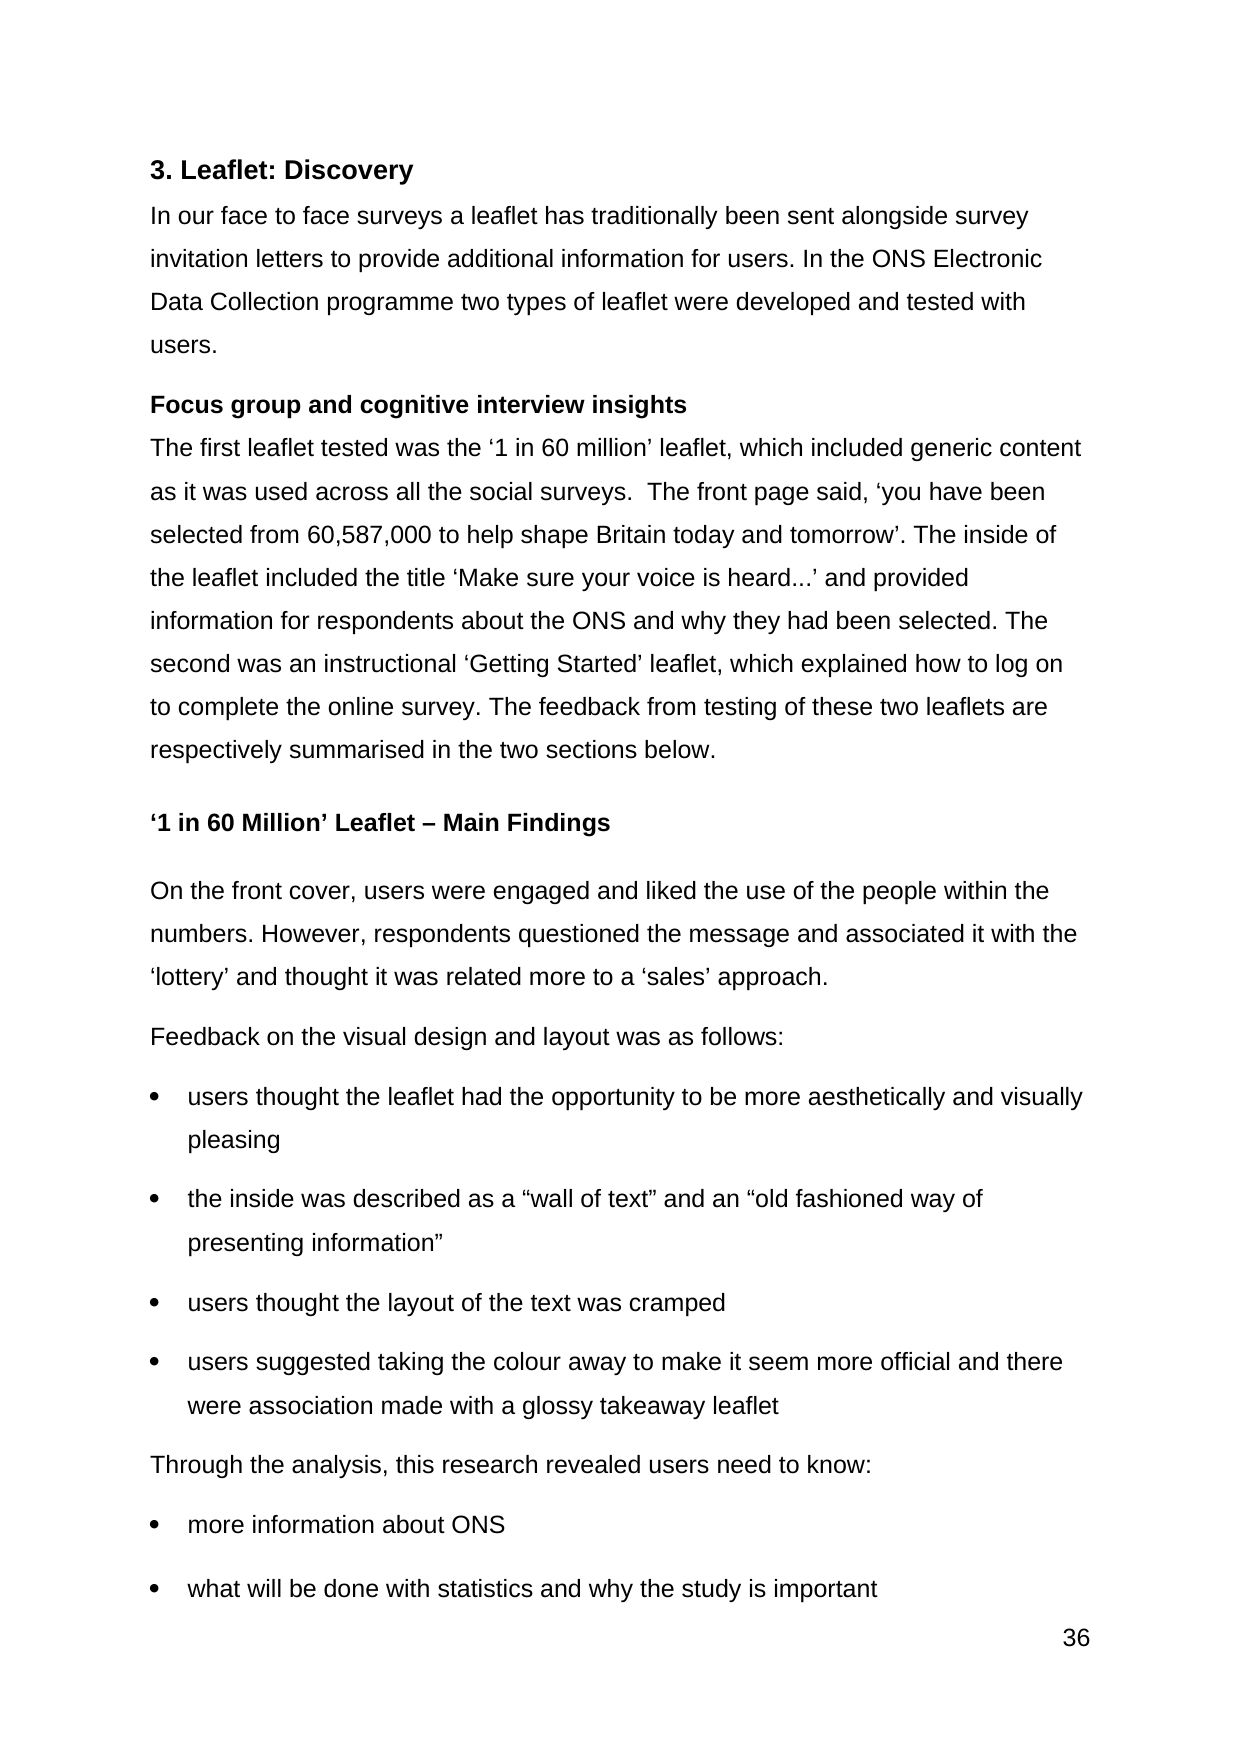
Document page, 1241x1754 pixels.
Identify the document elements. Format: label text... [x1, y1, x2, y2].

text Through the analysis, this research revealed users need to know: [150, 1450, 1090, 1479]
list the inside was described as a “wall of text” and an “old fashioned way of presenting information” [150, 1184, 1090, 1256]
subtitle ‘1 in 60 Million’ Leaflet – Main Findings [150, 807, 1090, 836]
list users thought the layout of the text was cramped [150, 1287, 1090, 1316]
text The first leaflet tested was the ‘1 in 60 million’ leaflet, which included generic content as it was used across all the social surveys. The front page said, ‘you have been selected from 60,587,000 to help shape Britain today and tomorrow’. The inside of the leaflet included the title ‘Make sure your voice is heard...’ and provided information for respondents about the ONS and why they had been selected. The second was an instructional ‘Getting Started’ leaflet, which explained how to log on to complete the online survey. The feedback from testing of these two leaflets are respectively summarised in the two sections below. [150, 433, 1090, 764]
subtitle 3. Leaflet: Discovery [150, 154, 1090, 185]
list users thought the leaflet had the opportunity to be more aesthetically and visually pleasing [150, 1081, 1090, 1153]
subtitle Focus group and cognitive interview insights [150, 390, 1090, 419]
text Feedback on the visual design and layout was as follows: [150, 1022, 1090, 1050]
text In our face to face surveys a leaflet has traditionally been sent alongside survey invitation letters to provide additional information for users. In the ONS Electronic Data Collection programme two types of leaflet were developed and tested with users. [150, 201, 1090, 359]
list what will be done with statistics and why the study is important [150, 1574, 1090, 1603]
list more information about ONS [150, 1510, 1090, 1539]
text On the front cover, users were engaged and liked the use of the people within the numbers. However, respondents questioned the message and associated it with the ‘lottery’ and thought it was related more to a ‘sales’ approach. [150, 876, 1090, 991]
list users suggested taking the colour away to make it seem more official and there were association made with a glossy takeaway leaflet [150, 1347, 1090, 1419]
